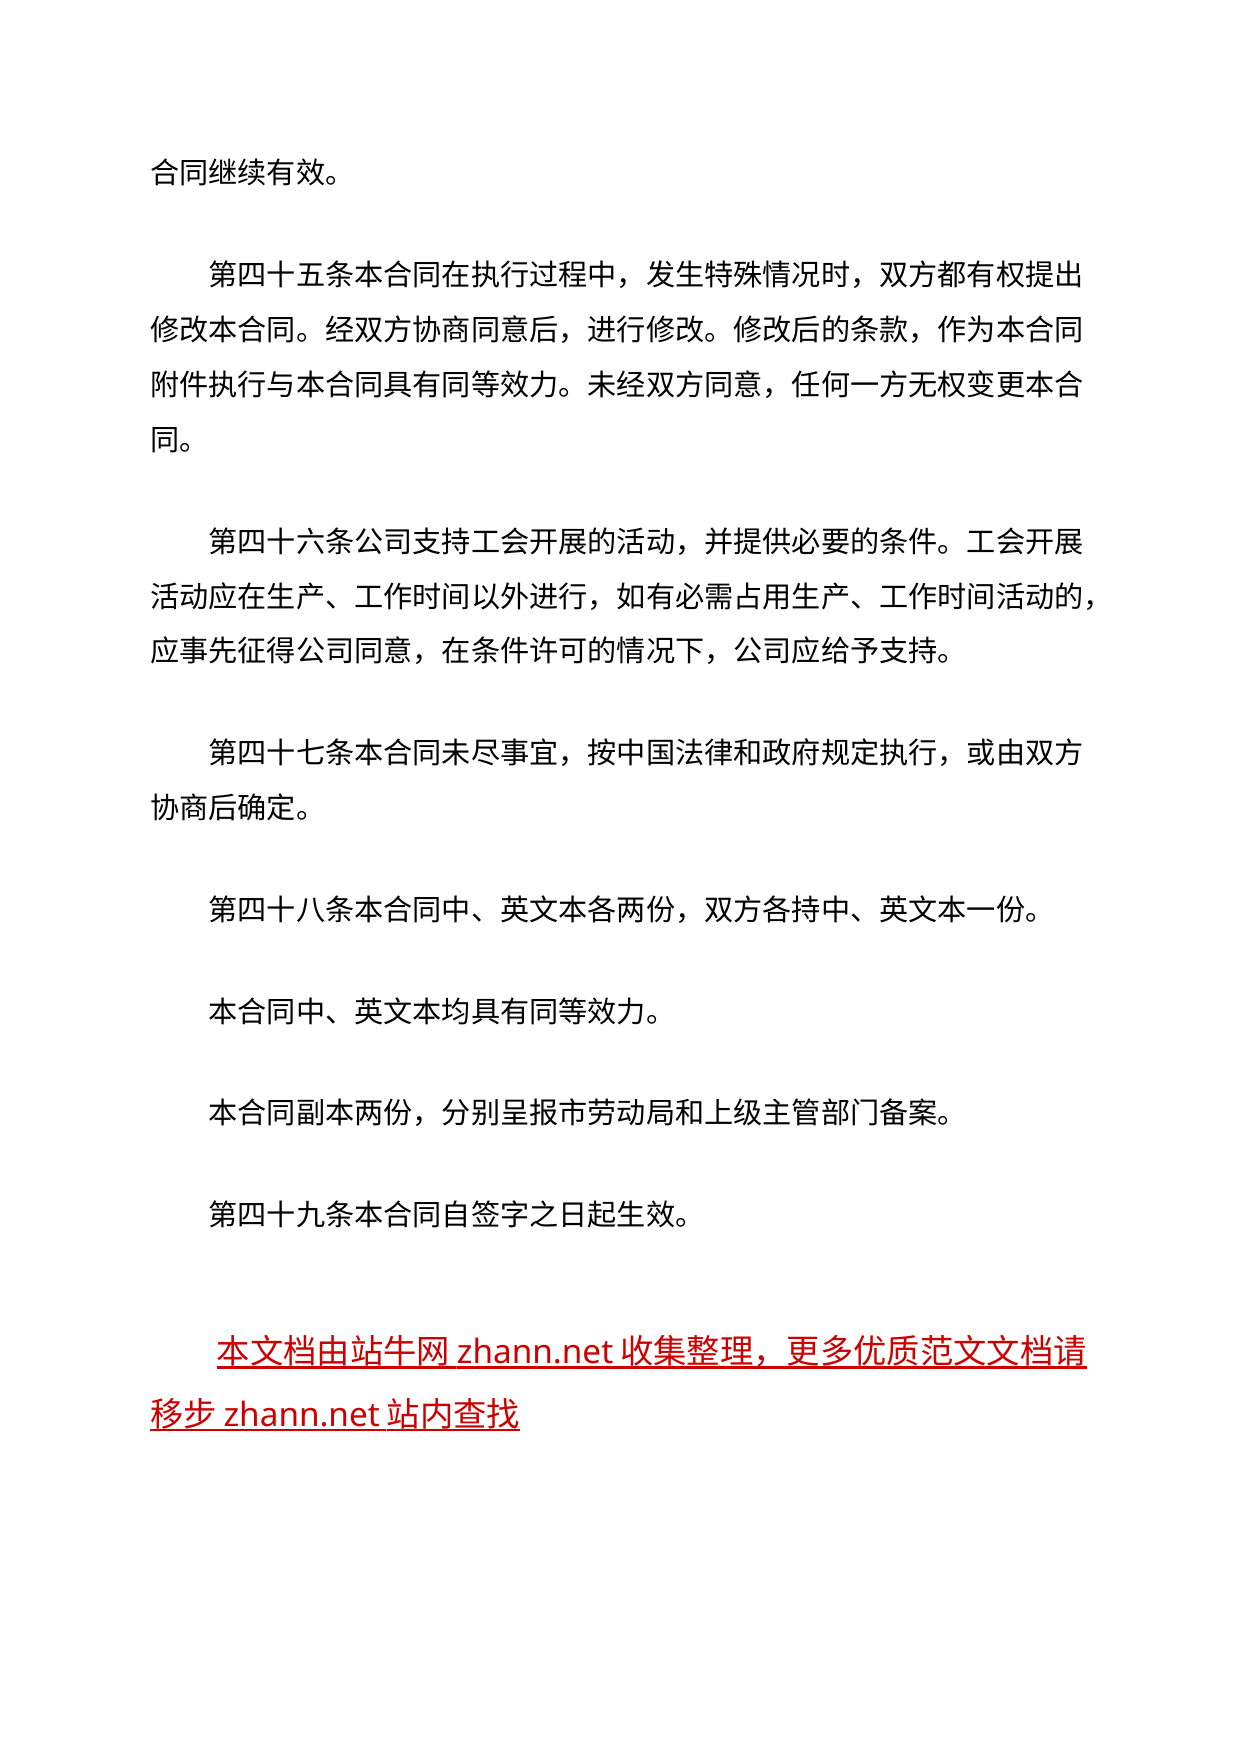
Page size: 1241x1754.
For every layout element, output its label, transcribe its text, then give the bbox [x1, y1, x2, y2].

text 第四十九条本合同自签字之日起生效。 [150, 1192, 1090, 1234]
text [150, 150, 1090, 192]
text 本合同副本两份，分别呈报市劳动局和上级主管部门备案。 [150, 1090, 1090, 1132]
text 第四十五条本合同在执行过程中，发生特殊情况时，双方都有权提出修改本合同。经双方协商同意后，进行修改。修改后的条款，作为本合同附件执行与本合同具有同等效力。未经双方同意，任何一方无权变更本合同。 [150, 252, 1090, 459]
text 本合同中、英文本均具有同等效力。 [150, 988, 1090, 1031]
text 第四十六条公司支持工会开展的活动，并提供必要的条件。工会开展活动应在生产、工作时间以外进行，如有必需占用生产、工作时间活动的，应事先征得公司同意，在条件许可的情况下，公司应给予支持。 [150, 518, 1090, 670]
text 第四十七条本合同未尽事宜，按中国法律和政府规定执行，或由双方协商后确定。 [150, 730, 1090, 827]
text 本文档由站牛网zhann.net收集整理，更多优质范文文档请移步zhann.net站内查找 [150, 1325, 1090, 1436]
text 第四十八条本合同中、英文本各两份，双方各持中、英文本一份。 [150, 886, 1090, 929]
